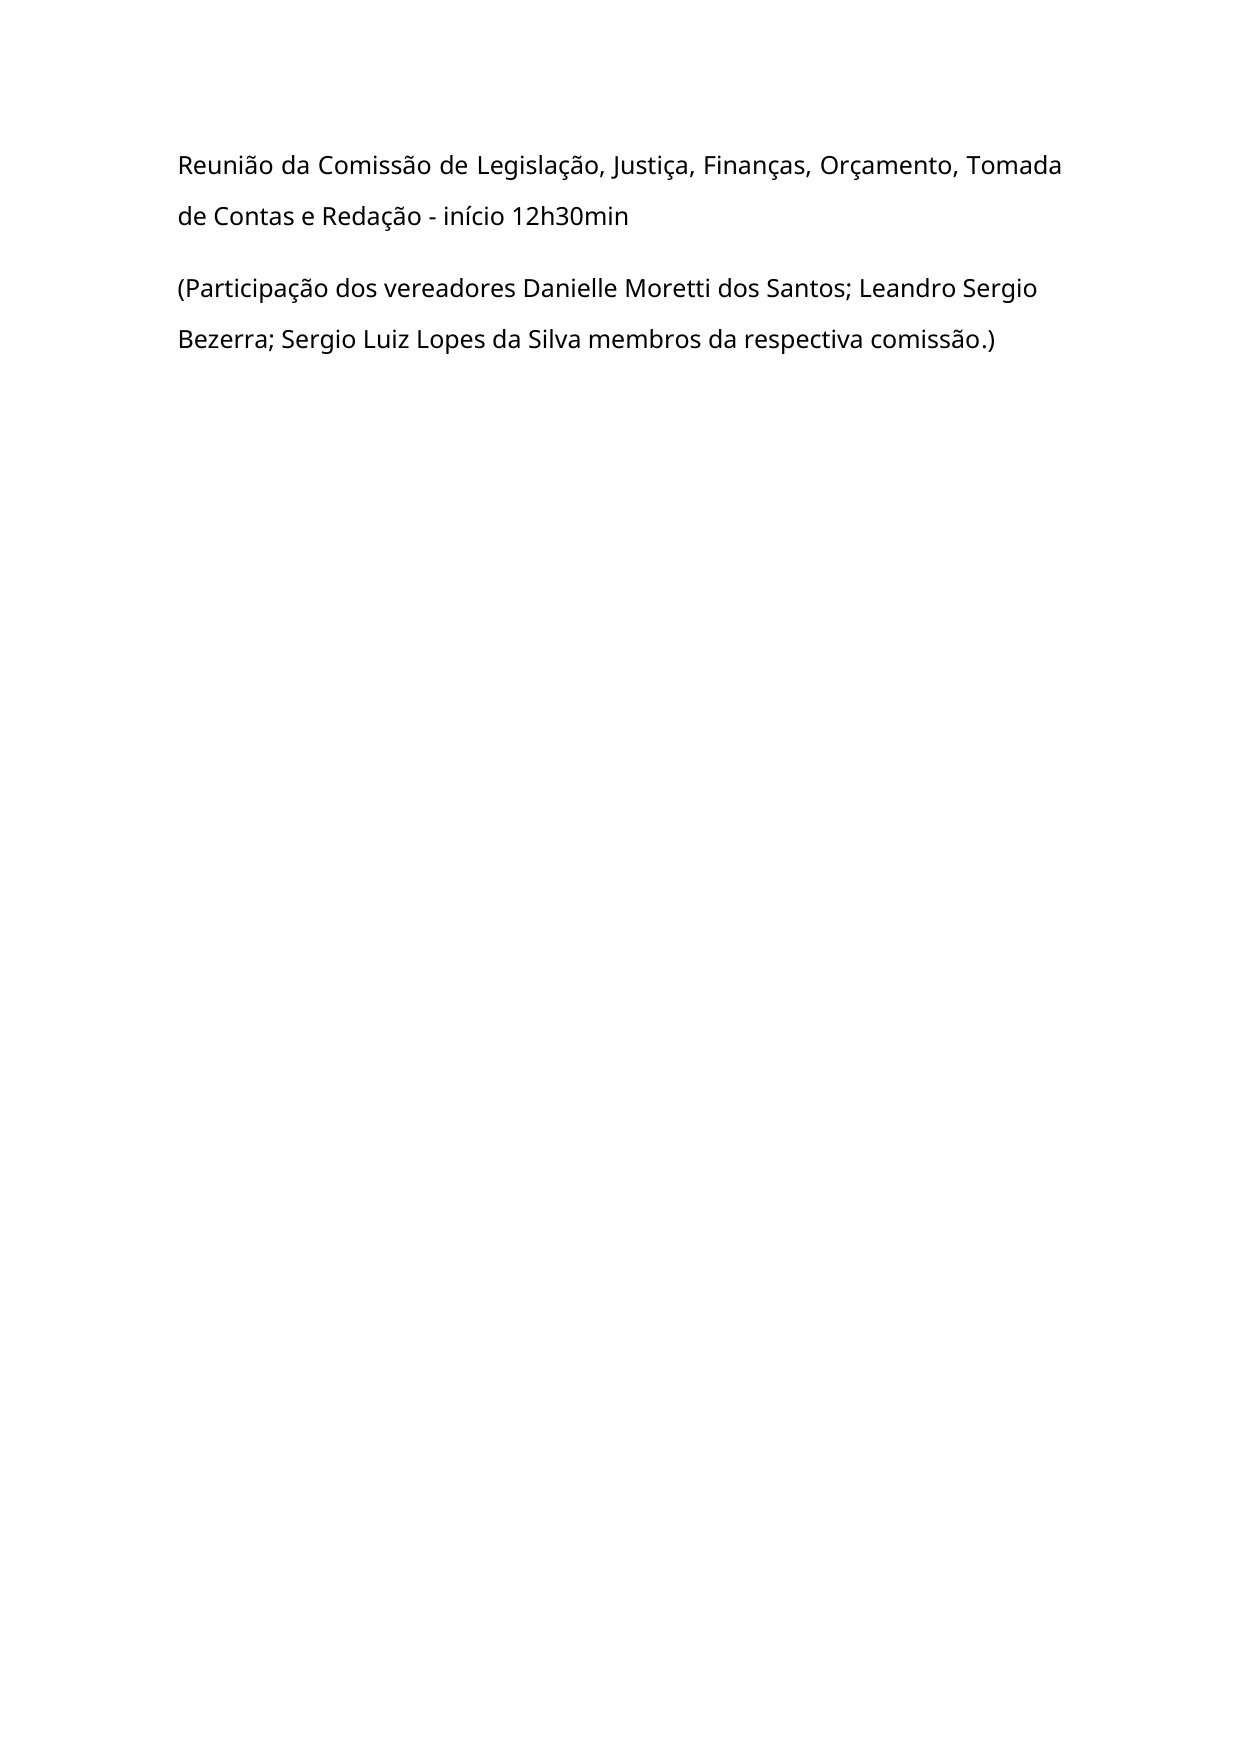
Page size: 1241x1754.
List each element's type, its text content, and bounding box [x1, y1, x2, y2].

text (Participação dos vereadores Danielle Moretti dos Santos; Leandro Sergio Bezerra; Sergio Luiz Lopes da Silva membros da respectiva comissão.) [177, 271, 1063, 356]
text Reunião da Comissão de Legislação, Justiça, Finanças, Orçamento, Tomada de Contas e Redação - início 12h30min [177, 148, 1063, 233]
